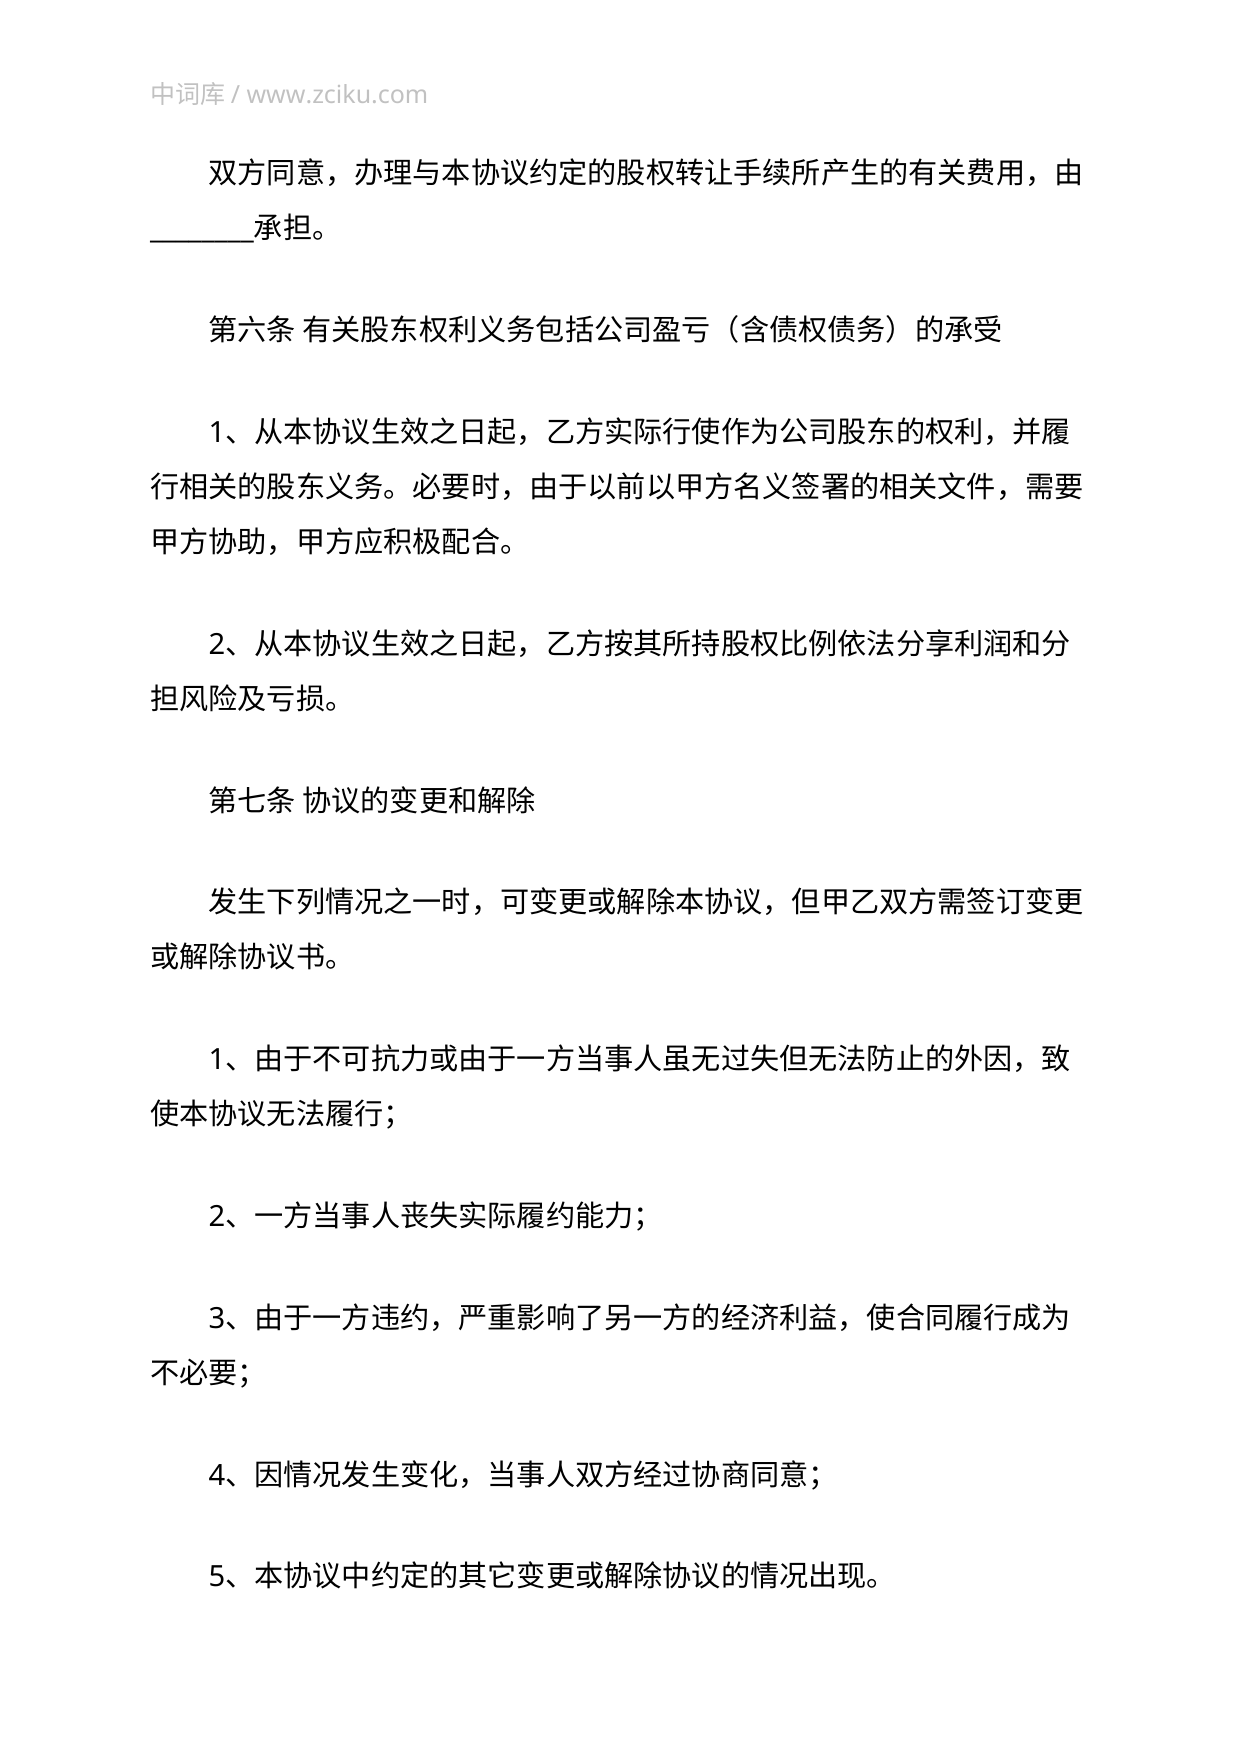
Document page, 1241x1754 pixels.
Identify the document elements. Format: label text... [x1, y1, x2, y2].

text 4、因情况发生变化，当事人双方经过协商同意； [150, 1451, 1090, 1493]
text 发生下列情况之一时，可变更或解除本协议，但甲乙双方需签订变更或解除协议书。 [150, 879, 1090, 976]
text 1、从本协议生效之日起，乙方实际行使作为公司股东的权利，并履行相关的股东义务。必要时，由于以前以甲方名义签署的相关文件，需要甲方协助，甲方应积极配合。 [150, 409, 1090, 561]
text 第七条 协议的变更和解除 [150, 777, 1090, 819]
text 1、由于不可抗力或由于一方当事人虽无过失但无法防止的外因，致使本协议无法履行； [150, 1036, 1090, 1133]
text 双方同意，办理与本协议约定的股权转让手续所产生的有关费用，由________承担。 [150, 150, 1090, 247]
text 3、由于一方违约，严重影响了另一方的经济利益，使合同履行成为不必要； [150, 1294, 1090, 1392]
text 5、本协议中约定的其它变更或解除协议的情况出现。 [150, 1553, 1090, 1595]
text 2、一方当事人丧失实际履约能力； [150, 1192, 1090, 1235]
text 2、从本协议生效之日起，乙方按其所持股权比例依法分享利润和分担风险及亏损。 [150, 620, 1090, 718]
text 第六条 有关股东权利义务包括公司盈亏（含债权债务）的承受 [150, 307, 1090, 349]
